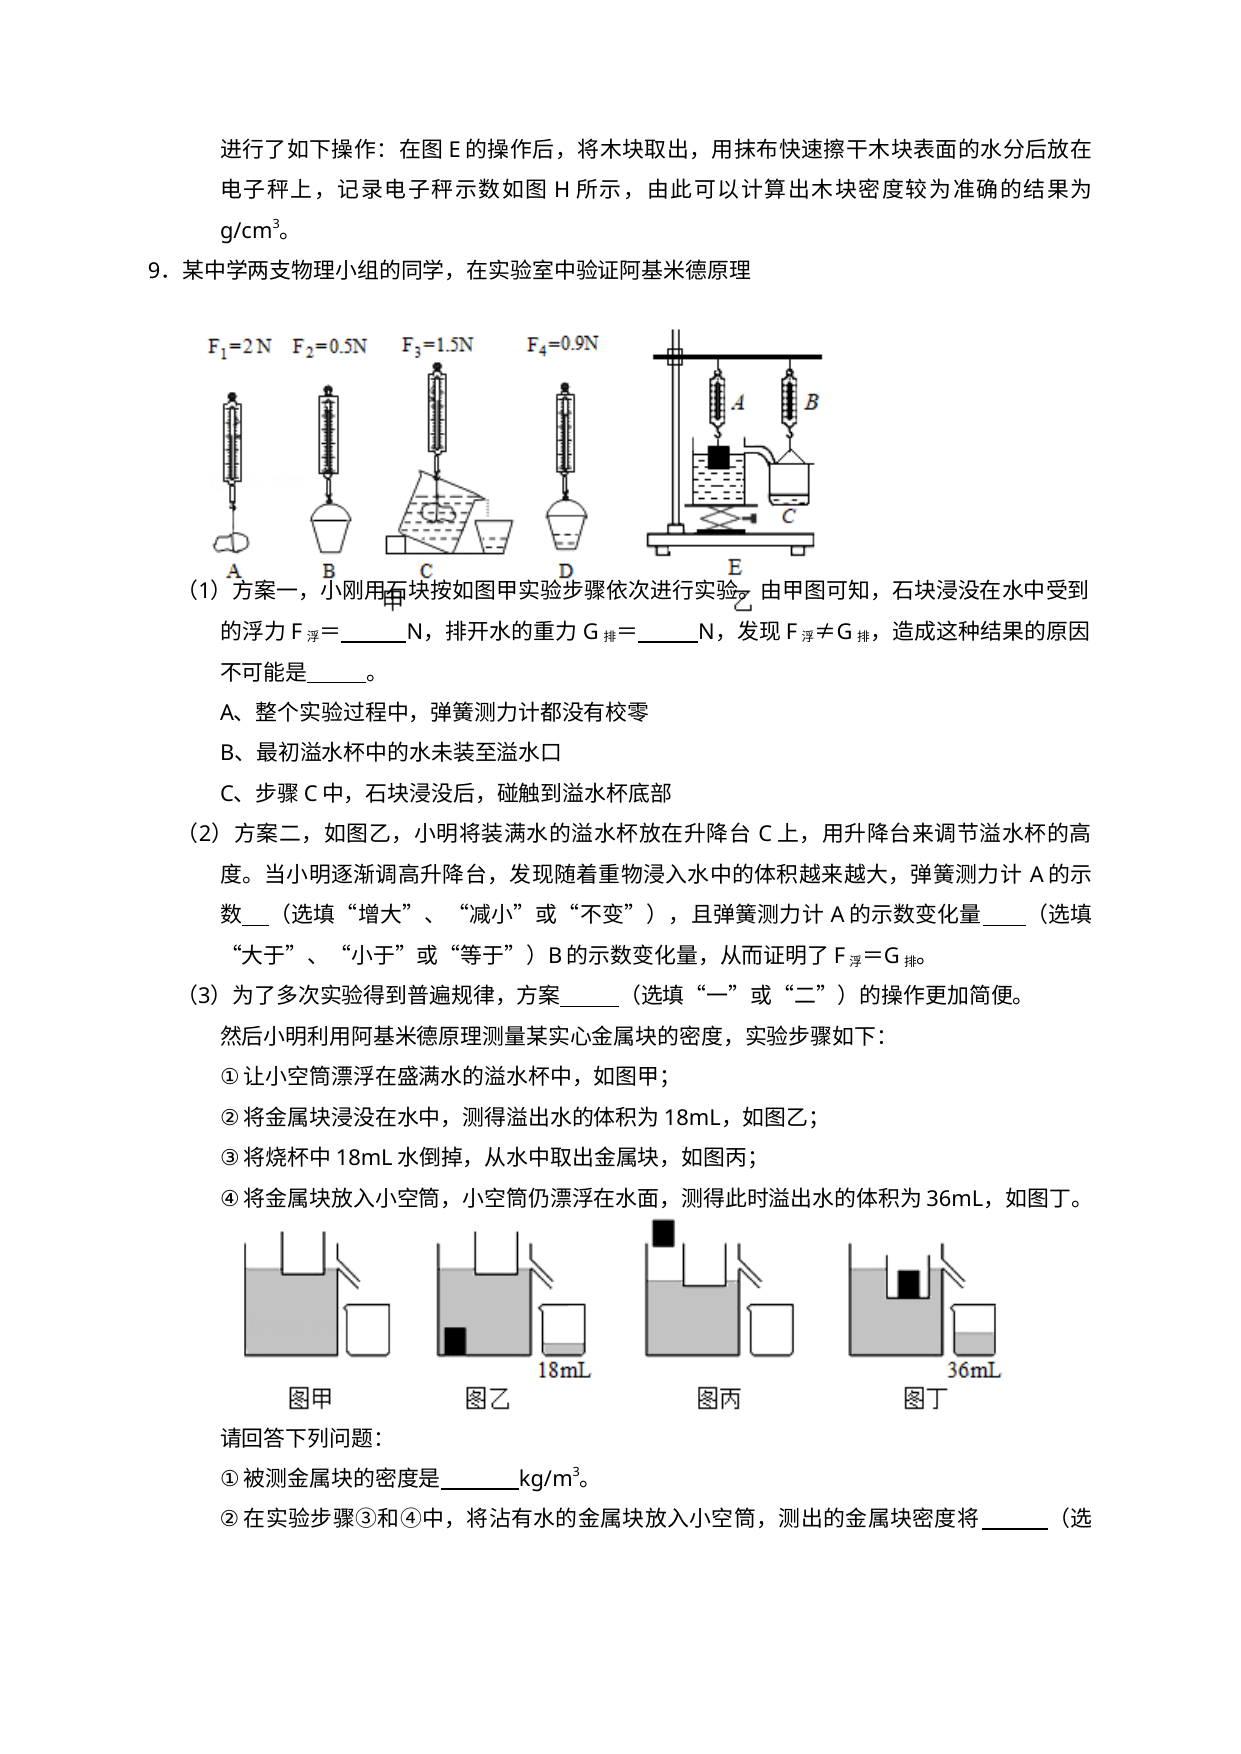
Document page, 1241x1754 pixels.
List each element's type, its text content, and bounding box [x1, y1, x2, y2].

text ④将金属块放入小空筒，小空筒仍漂浮在水面，测得此时溢出水的体积为36mL，如图丁。 [176, 1180, 1093, 1213]
text ③将烧杯中18mL水倒掉，从水中取出金属块，如图丙； [176, 1140, 1093, 1172]
text ②将金属块浸没在水中，测得溢出水的体积为18mL，如图乙； [176, 1099, 1093, 1132]
picture [203, 326, 827, 573]
text C、步骤C中，石块浸没后，碰触到溢水杯底部 [176, 775, 1093, 808]
text ①让小空筒漂浮在盛满水的溢水杯中，如图甲； [176, 1059, 1093, 1091]
text （2）方案二，如图乙，小明将装满水的溢水杯放在升降台C上，用升降台来调节溢水杯的高度。当小明逐渐调高升降台，发现随着重物浸入水中的体积越来越大，弹簧测力计A的示数 （选填“增大”、“减小”或“不变”），且弹簧测力计A的示数变化量 （选填“大于”、“小于”或“等于”）B的示数变化量，从而证明了F浮＝G排。 [176, 816, 1093, 970]
text 然后小明利用阿基米德原理测量某实心金属块的密度，实验步骤如下： [176, 1018, 1093, 1051]
picture [243, 1213, 1007, 1414]
text （3）为了多次实验得到普遍规律，方案 （选填“一”或“二”）的操作更加简便。 [176, 978, 1093, 1011]
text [219, 1501, 1093, 1533]
text B、最初溢水杯中的水未装至溢水口 [176, 735, 1093, 767]
text ①被测金属块的密度是 kg/m3。 [176, 1461, 1093, 1493]
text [176, 132, 1093, 245]
text （1）方案一，小刚用石块按如图甲实验步骤依次进行实验。由甲图可知，石块浸没在水中受到的浮力F浮＝ N，排开水的重力G排＝ N，发现F浮≠G排，造成这种结果的原因不可能是 。 [176, 573, 1093, 687]
text 9．某中学两支物理小组的同学，在实验室中验证阿基米德原理 [148, 253, 1093, 286]
text 请回答下列问题： [176, 1420, 1093, 1453]
text A、整个实验过程中，弹簧测力计都没有校零 [176, 694, 1093, 727]
